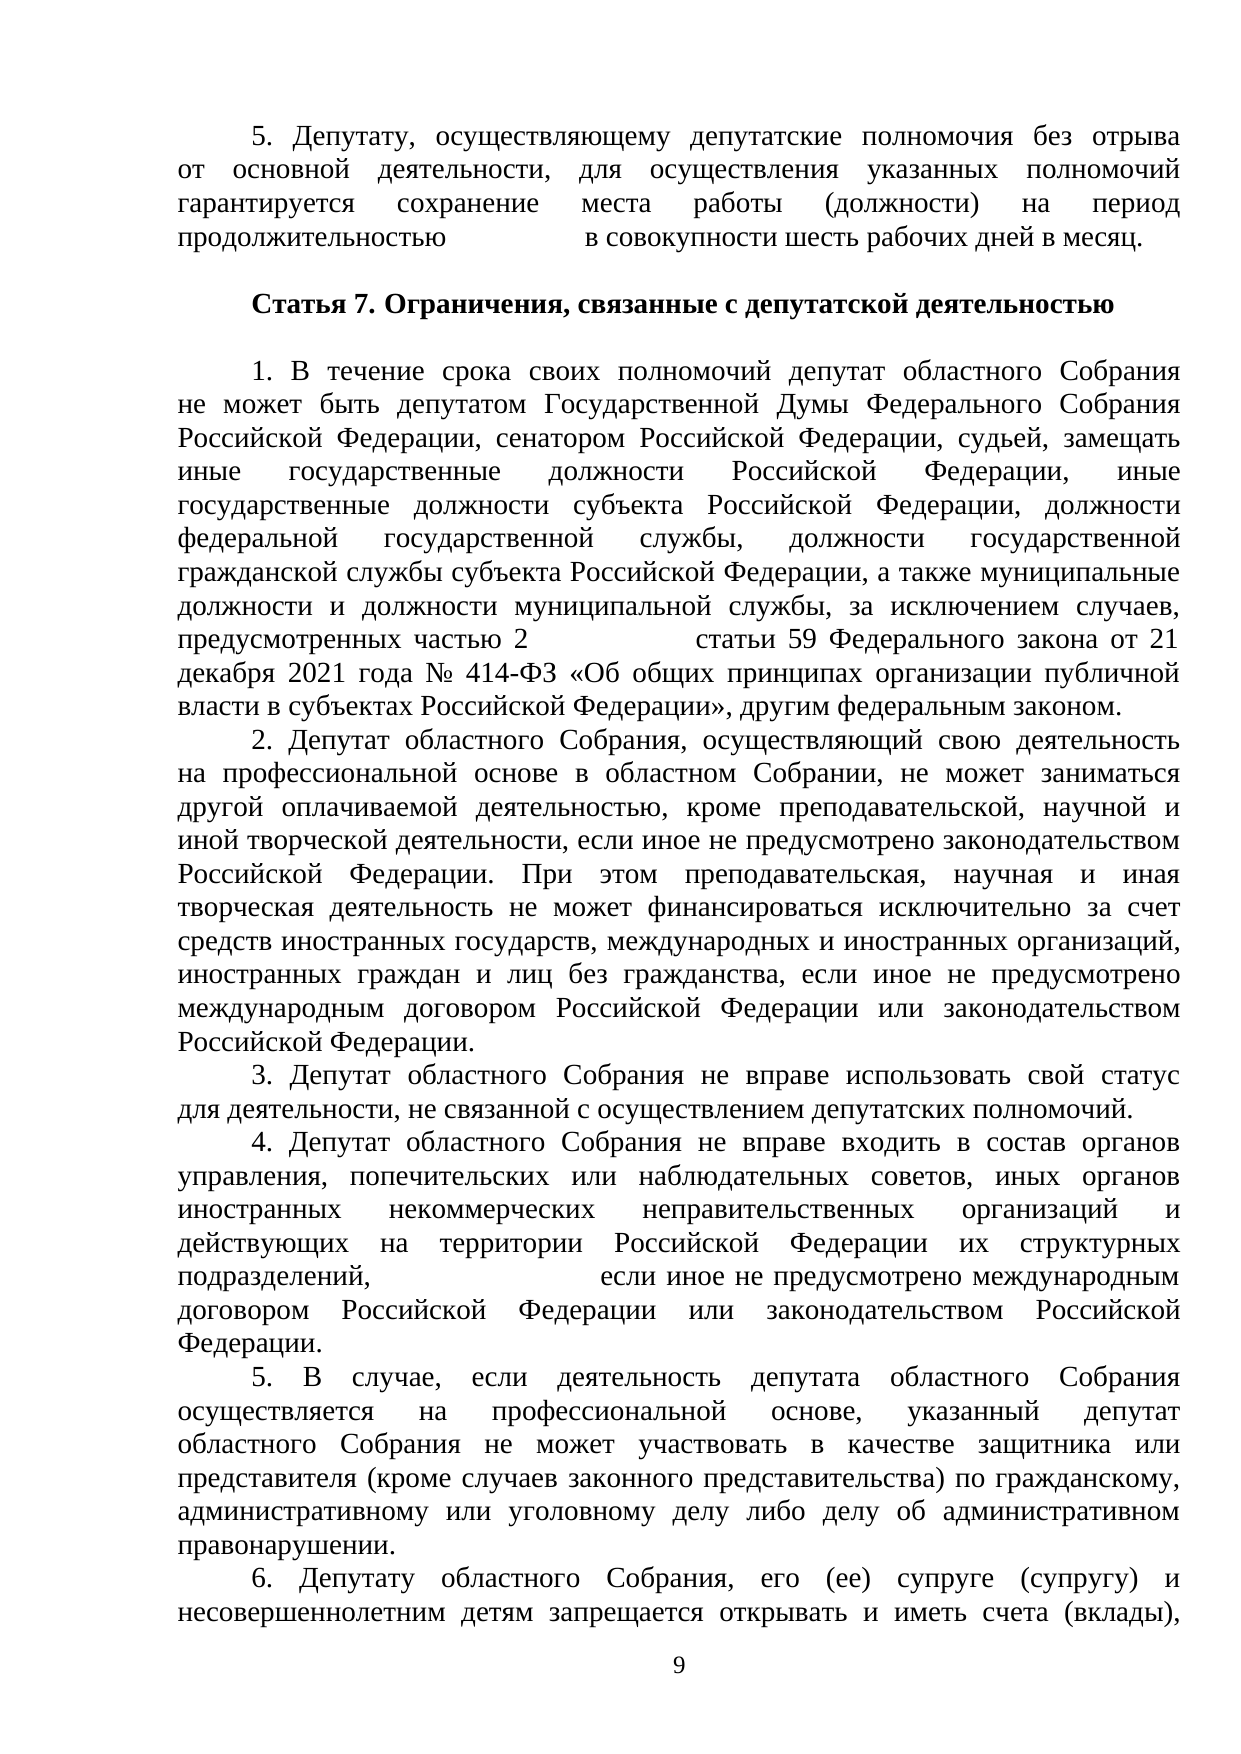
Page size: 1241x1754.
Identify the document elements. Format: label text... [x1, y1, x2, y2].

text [177, 1560, 1181, 1627]
text 2. Депутат областного Собрания, осуществляющий свою деятельность на профессиональной основе в областном Собрании, не может заниматься другой оплачиваемой деятельностью, кроме преподавательской, научной и иной творческой деятельности, если иное не предусмотрено законодательством Российской Федерации. При этом преподавательская, научная и иная творческая деятельность не может финансироваться исключительно за счет средств иностранных государств, международных и иностранных организаций, иностранных граждан и лиц без гражданства, если иное не предусмотрено международным договором Российской Федерации или законодательством Российской Федерации. [177, 722, 1181, 1057]
table_header Статья 7. [251, 286, 384, 319]
table_header Ограничения, связанные с депутатской деятельностью [384, 286, 1181, 319]
text 5. Депутату, осуществляющему депутатские полномочия без отрыва от основной деятельности, для осуществления указанных полномочий гарантируется сохранение места работы (должности) на период продолжительностью в совокупности шесть рабочих дней в месяц. [177, 118, 1181, 252]
text 1. В течение срока своих полномочий депутат областного Собрания не может быть депутатом Государственной Думы Федерального Собрания Российской Федерации, сенатором Российской Федерации, судьей, замещать иные государственные должности Российской Федерации, иные государственные должности субъекта Российской Федерации, должности федеральной государственной службы, должности государственной гражданской службы субъекта Российской Федерации, а также муниципальные должности и должности муниципальной службы, за исключением случаев, предусмотренных частью 2 статьи 59 Федерального закона от 21 декабря 2021 года № 414-ФЗ «Об общих принципах организации публичной власти в субъектах Российской Федерации», другим федеральным законом. [177, 353, 1181, 722]
text 3. Депутат областного Собрания не вправе использовать свой статус для деятельности, не связанной с осуществлением депутатских полномочий. [177, 1057, 1181, 1124]
text 4. Депутат областного Собрания не вправе входить в состав органов управления, попечительских или наблюдательных советов, иных органов иностранных некоммерческих неправительственных организаций и действующих на территории Российской Федерации их структурных подразделений, если иное не предусмотрено международным договором Российской Федерации или законодательством Российской Федерации. [177, 1124, 1181, 1359]
text 5. В случае, если деятельность депутата областного Собрания осуществляется на профессиональной основе, указанный депутат областного Собрания не может участвовать в качестве защитника или представителя (кроме случаев законного представительства) по гражданскому, административному или уголовному делу либо делу об административном правонарушении. [177, 1359, 1181, 1560]
